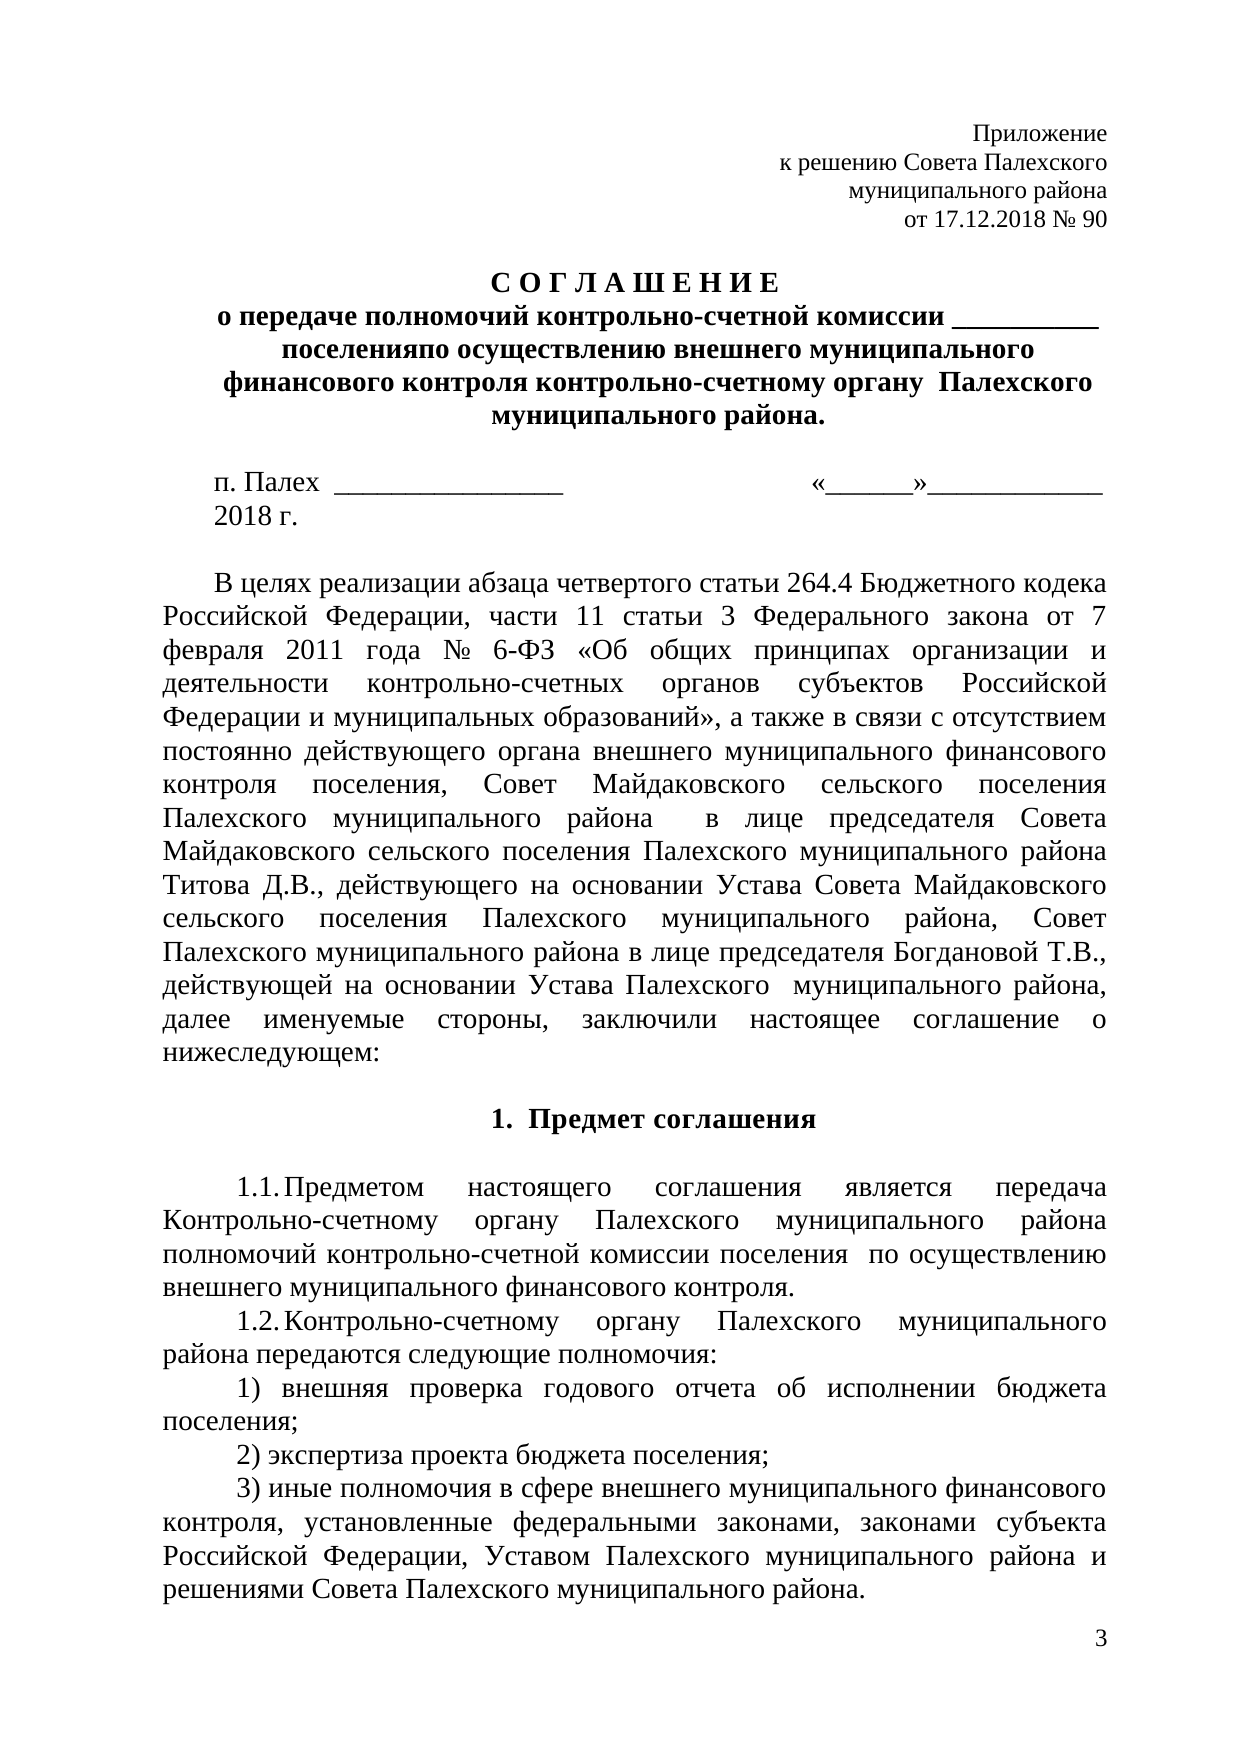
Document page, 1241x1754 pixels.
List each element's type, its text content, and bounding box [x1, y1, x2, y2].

text к решению Совета Палехского [162, 147, 1107, 176]
text 3) иные полномочия в сфере внешнего муниципального финансового контроля, установленные федеральными законами, законами субъекта Российской Федерации, Уставом Палехского муниципального района и решениями Совета Палехского муниципального района. [162, 1471, 1107, 1605]
list Предмет соглашения [200, 1102, 1107, 1135]
text муниципального района [162, 176, 1107, 204]
text 2) экспертиза проекта бюджета поселения; [162, 1437, 1107, 1471]
text 1) внешняя проверка годового отчета об исполнении бюджета поселения; [162, 1370, 1107, 1437]
text В целях реализации абзаца четвертого статьи 264.4 Бюджетного кодека Российской Федерации, части 11 статьи 3 Федерального закона от 7 февраля 2011 года № 6-ФЗ «Об общих принципах организации и деятельности контрольно-счетных органов субъектов Российской Федерации и муниципальных образований», а также в связи с отсутствием постоянно действующего органа внешнего муниципального финансового контроля поселения, Совет Майдаковского сельского поселения Палехского муниципального района в лице председателя Совета Майдаковского сельского поселения Палехского муниципального района Титова Д.В., действующего на основании Устава Совета Майдаковского сельского поселения Палехского муниципального района, Совет Палехского муниципального района в лице председателя Богдановой Т.В., действующей на основании Устава Палехского муниципального района, далее именуемые стороны, заключили настоящее соглашение о нижеследующем: [162, 565, 1107, 1068]
text от 17.12.2018 № 90 [162, 204, 1107, 233]
list Контрольно-счетному органу Палехского муниципального района передаются следующие полномочия: [162, 1303, 1107, 1370]
list Предметом настоящего соглашения является передача Контрольно-счетному органу Палехского муниципального района полномочий контрольно-счетной комиссии поселения по осуществлению внешнего муниципального финансового контроля. [162, 1169, 1107, 1303]
text Приложение [162, 118, 1107, 147]
text о передаче полномочий контрольно-счетной комиссии __________ поселенияпо осуществлению внешнего муниципального финансового контроля контрольно-счетному органу Палехского муниципального района. [209, 299, 1107, 431]
text С О Г Л А Ш Е Н И Е [162, 266, 1107, 299]
text п. Палех «______»____________ 2018 г. [213, 464, 1107, 531]
